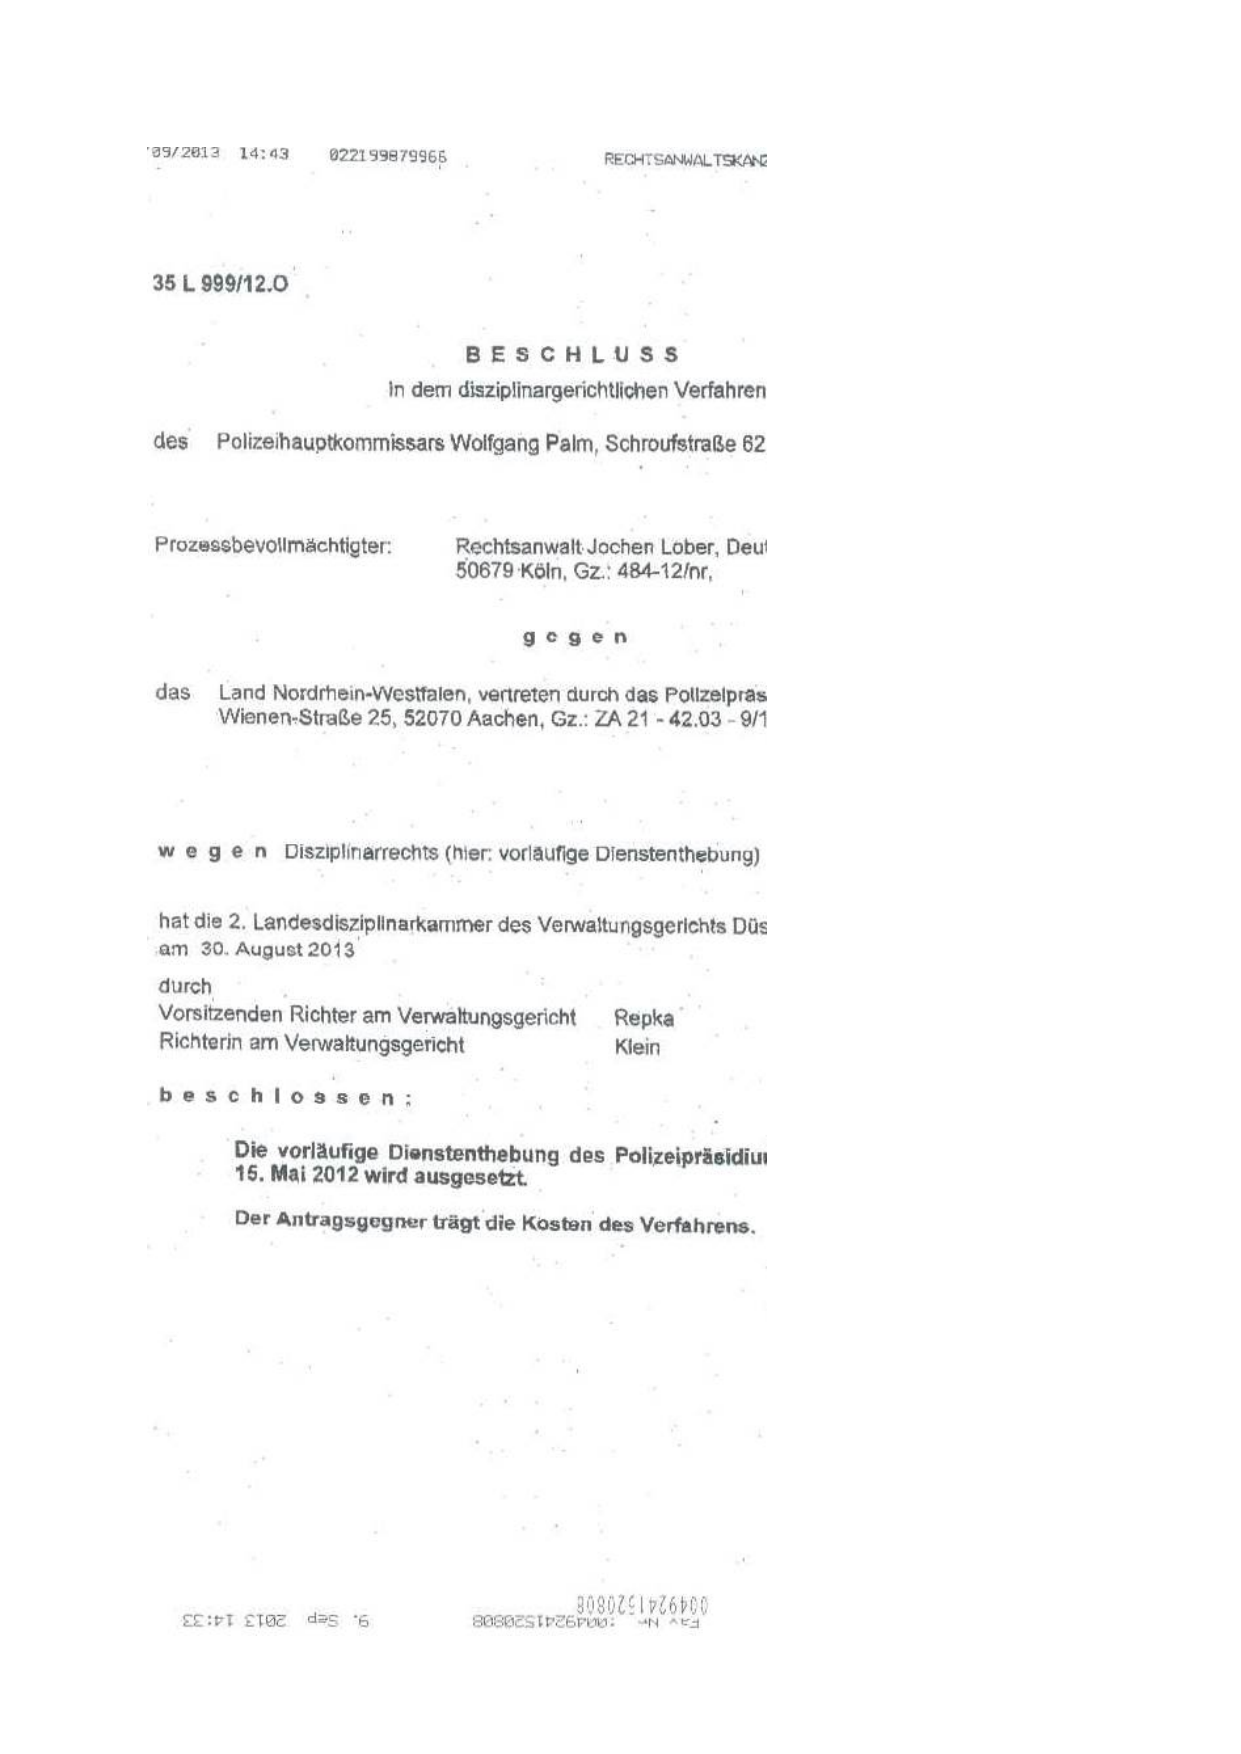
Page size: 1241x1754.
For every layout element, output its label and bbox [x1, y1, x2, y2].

picture [147, 147, 767, 1636]
